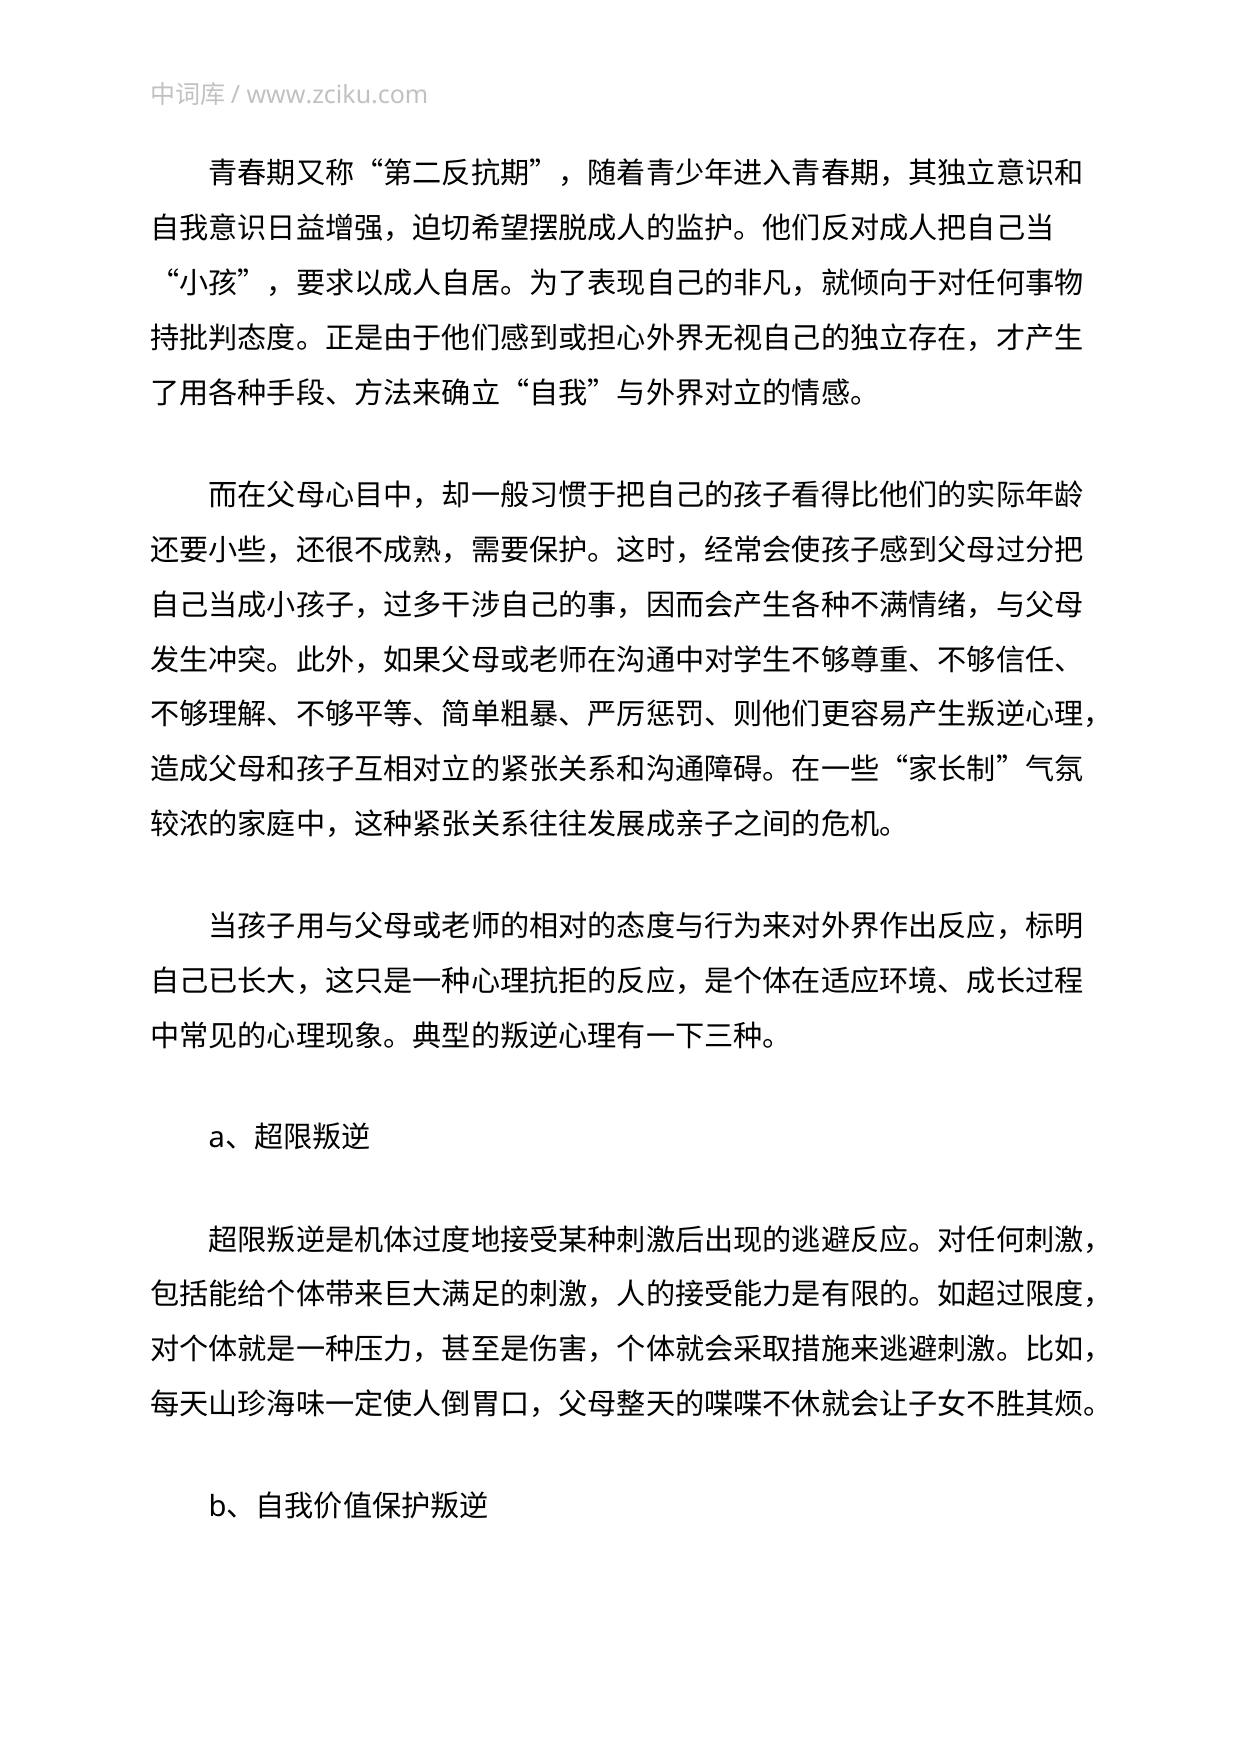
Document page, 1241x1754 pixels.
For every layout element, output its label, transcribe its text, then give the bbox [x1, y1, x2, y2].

text a、超限叛逆 [150, 1114, 1090, 1156]
text 而在父母心目中，却一般习惯于把自己的孩子看得比他们的实际年龄还要小些，还很不成熟，需要保护。这时，经常会使孩子感到父母过分把自己当成小孩子，过多干涉自己的事，因而会产生各种不满情绪，与父母发生冲突。此外，如果父母或老师在沟通中对学生不够尊重、不够信任、不够理解、不够平等、简单粗暴、严厉惩罚、则他们更容易产生叛逆心理，造成父母和孩子互相对立的紧张关系和沟通障碍。在一些“家长制”气氛较浓的家庭中，这种紧张关系往往发展成亲子之间的危机。 [150, 471, 1090, 843]
text 当孩子用与父母或老师的相对的态度与行为来对外界作出反应，标明自己已长大，这只是一种心理抗拒的反应，是个体在适应环境、成长过程中常见的心理现象。典型的叛逆心理有一下三种。 [150, 902, 1090, 1054]
text 青春期又称“第二反抗期”，随着青少年进入青春期，其独立意识和自我意识日益增强，迫切希望摆脱成人的监护。他们反对成人把自己当“小孩”，要求以成人自居。为了表现自己的非凡，就倾向于对任何事物持批判态度。正是由于他们感到或担心外界无视自己的独立存在，才产生了用各种手段、方法来确立“自我”与外界对立的情感。 [150, 150, 1090, 412]
text 超限叛逆是机体过度地接受某种刺激后出现的逃避反应。对任何刺激，包括能给个体带来巨大满足的刺激，人的接受能力是有限的。如超过限度，对个体就是一种压力，甚至是伤害，个体就会采取措施来逃避刺激。比如，每天山珍海味一定使人倒胃口，父母整天的喋喋不休就会让子女不胜其烦。 [150, 1216, 1090, 1423]
text b、自我价值保护叛逆 [150, 1482, 1090, 1525]
